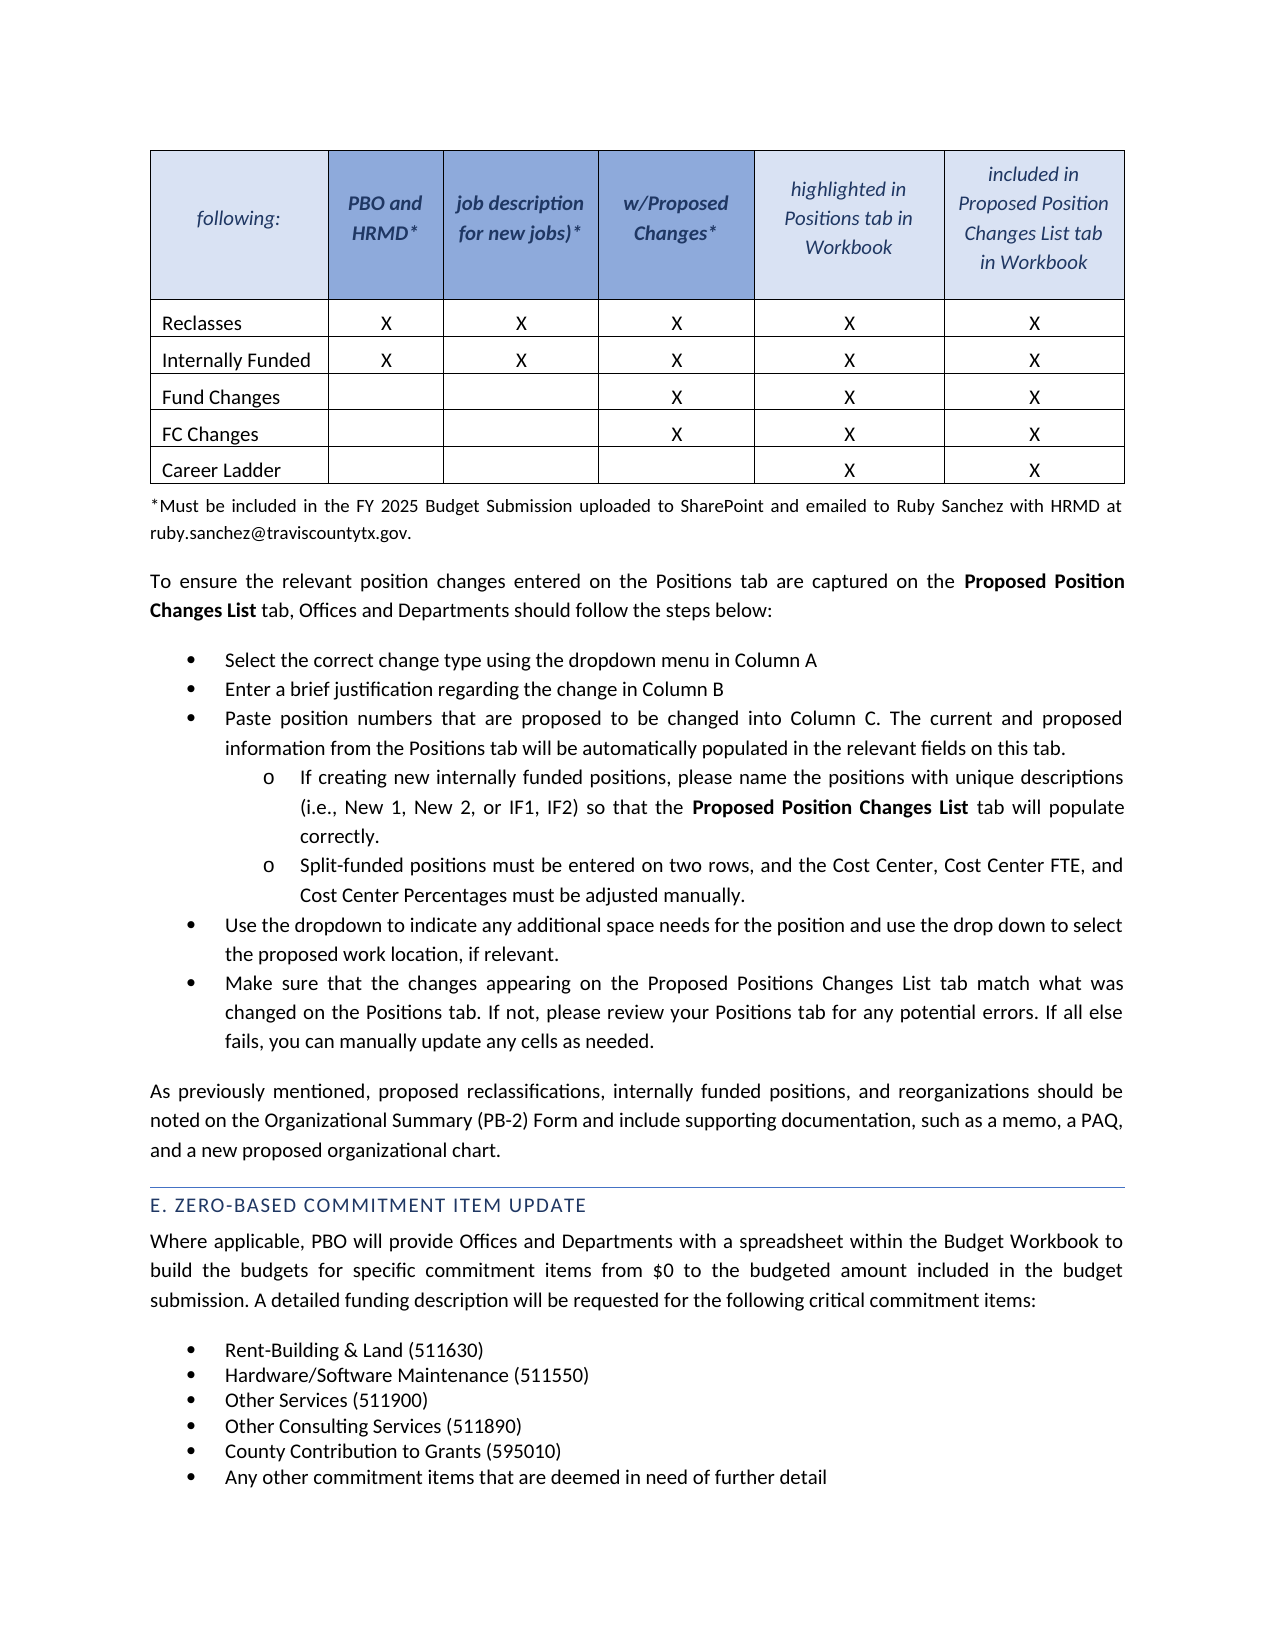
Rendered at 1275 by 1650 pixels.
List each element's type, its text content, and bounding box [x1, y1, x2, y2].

table_cell X [329, 337, 443, 372]
list Split-funded positions must be entered on two rows, and the Cost Center, Cost Center FTE, and Cost Center Percentages must be adjusted manually. [262, 852, 1125, 908]
list Paste position numbers that are proposed to be changed into Column C. The current and proposed information from the Positions tab will be automatically populated in the relevant fields on this tab. [187, 706, 1125, 760]
text *Must be included in the FY 2025 Budget Submission uploaded to SharePoint and emailed to Ruby Sanchez with HRMD at ruby.sanchez@traviscountytx.gov. [150, 494, 1125, 544]
list Use the dropdown to indicate any additional space needs for the position and use the drop down to select the proposed work location, if relevant. [187, 912, 1125, 966]
table_cell X [755, 447, 944, 483]
list Make sure that the changes appearing on the Proposed Positions Changes List tab match what was changed on the Positions tab. If not, please review your Positions tab for any potential errors. If all else fails, you can manually update any cells as needed. [187, 970, 1125, 1054]
table_cell Career Ladder [151, 447, 328, 483]
table_cell X [945, 374, 1124, 409]
subtitle E. Zero-Based Commitment Item Update [150, 1188, 1125, 1218]
list Hardware/Software Maintenance (511550) [187, 1362, 1125, 1388]
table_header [151, 151, 328, 299]
table_cell [329, 374, 443, 409]
list Enter a brief justification regarding the change in Column B [187, 676, 1125, 702]
list Any other commitment items that are deemed in need of further detail [187, 1464, 1125, 1489]
table_cell X [599, 374, 754, 409]
table_cell [329, 410, 443, 446]
table_cell X [329, 300, 443, 336]
table_cell X [599, 300, 754, 336]
list County Contribution to Grants (595010) [187, 1438, 1125, 1464]
table_cell X [755, 300, 944, 336]
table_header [444, 151, 598, 299]
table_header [599, 151, 754, 299]
table_cell X [599, 410, 754, 446]
table_cell FC Changes [151, 410, 328, 446]
table_cell X [444, 300, 598, 336]
text To ensure the relevant position changes entered on the Positions tab are captured on the Proposed Position Changes List tab, Offices and Departments should follow the steps below: [150, 568, 1125, 623]
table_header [755, 151, 944, 299]
table_cell [329, 447, 443, 483]
table_cell X [755, 374, 944, 409]
table_cell X [945, 447, 1124, 483]
table_cell X [945, 300, 1124, 336]
table_cell X [755, 337, 944, 372]
table_cell Reclasses [151, 300, 328, 336]
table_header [945, 151, 1124, 299]
text Where applicable, PBO will provide Offices and Departments with a spreadsheet within the Budget Workbook to build the budgets for specific commitment items from $0 to the budgeted amount included in the budget submission. A detailed funding description will be requested for the following critical commitment items: [150, 1228, 1125, 1312]
table_cell X [755, 410, 944, 446]
table_cell [599, 447, 754, 483]
table_cell [444, 410, 598, 446]
table_cell Fund Changes [151, 374, 328, 409]
table_cell X [444, 337, 598, 372]
list Other Services (511900) [187, 1388, 1125, 1413]
list Select the correct change type using the dropdown menu in Column A [187, 647, 1125, 673]
table_cell [444, 447, 598, 483]
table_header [329, 151, 443, 299]
table_cell [444, 374, 598, 409]
table_cell X [599, 337, 754, 372]
text As previously mentioned, proposed reclassifications, internally funded positions, and reorganizations should be noted on the Organizational Summary (PB-2) Form and include supporting documentation, such as a memo, a PAQ, and a new proposed organizational chart. [150, 1078, 1125, 1162]
table_cell X [945, 337, 1124, 372]
table_cell X [945, 410, 1124, 446]
table_cell Internally Funded [151, 337, 328, 372]
list If creating new internally funded positions, please name the positions with unique descriptions (i.e., New 1, New 2, or IF1, IF2) so that the Proposed Position Changes List tab will populate correctly. [262, 764, 1125, 849]
list Rent-Building & Land (511630) [187, 1337, 1125, 1362]
list Other Consulting Services (511890) [187, 1413, 1125, 1438]
